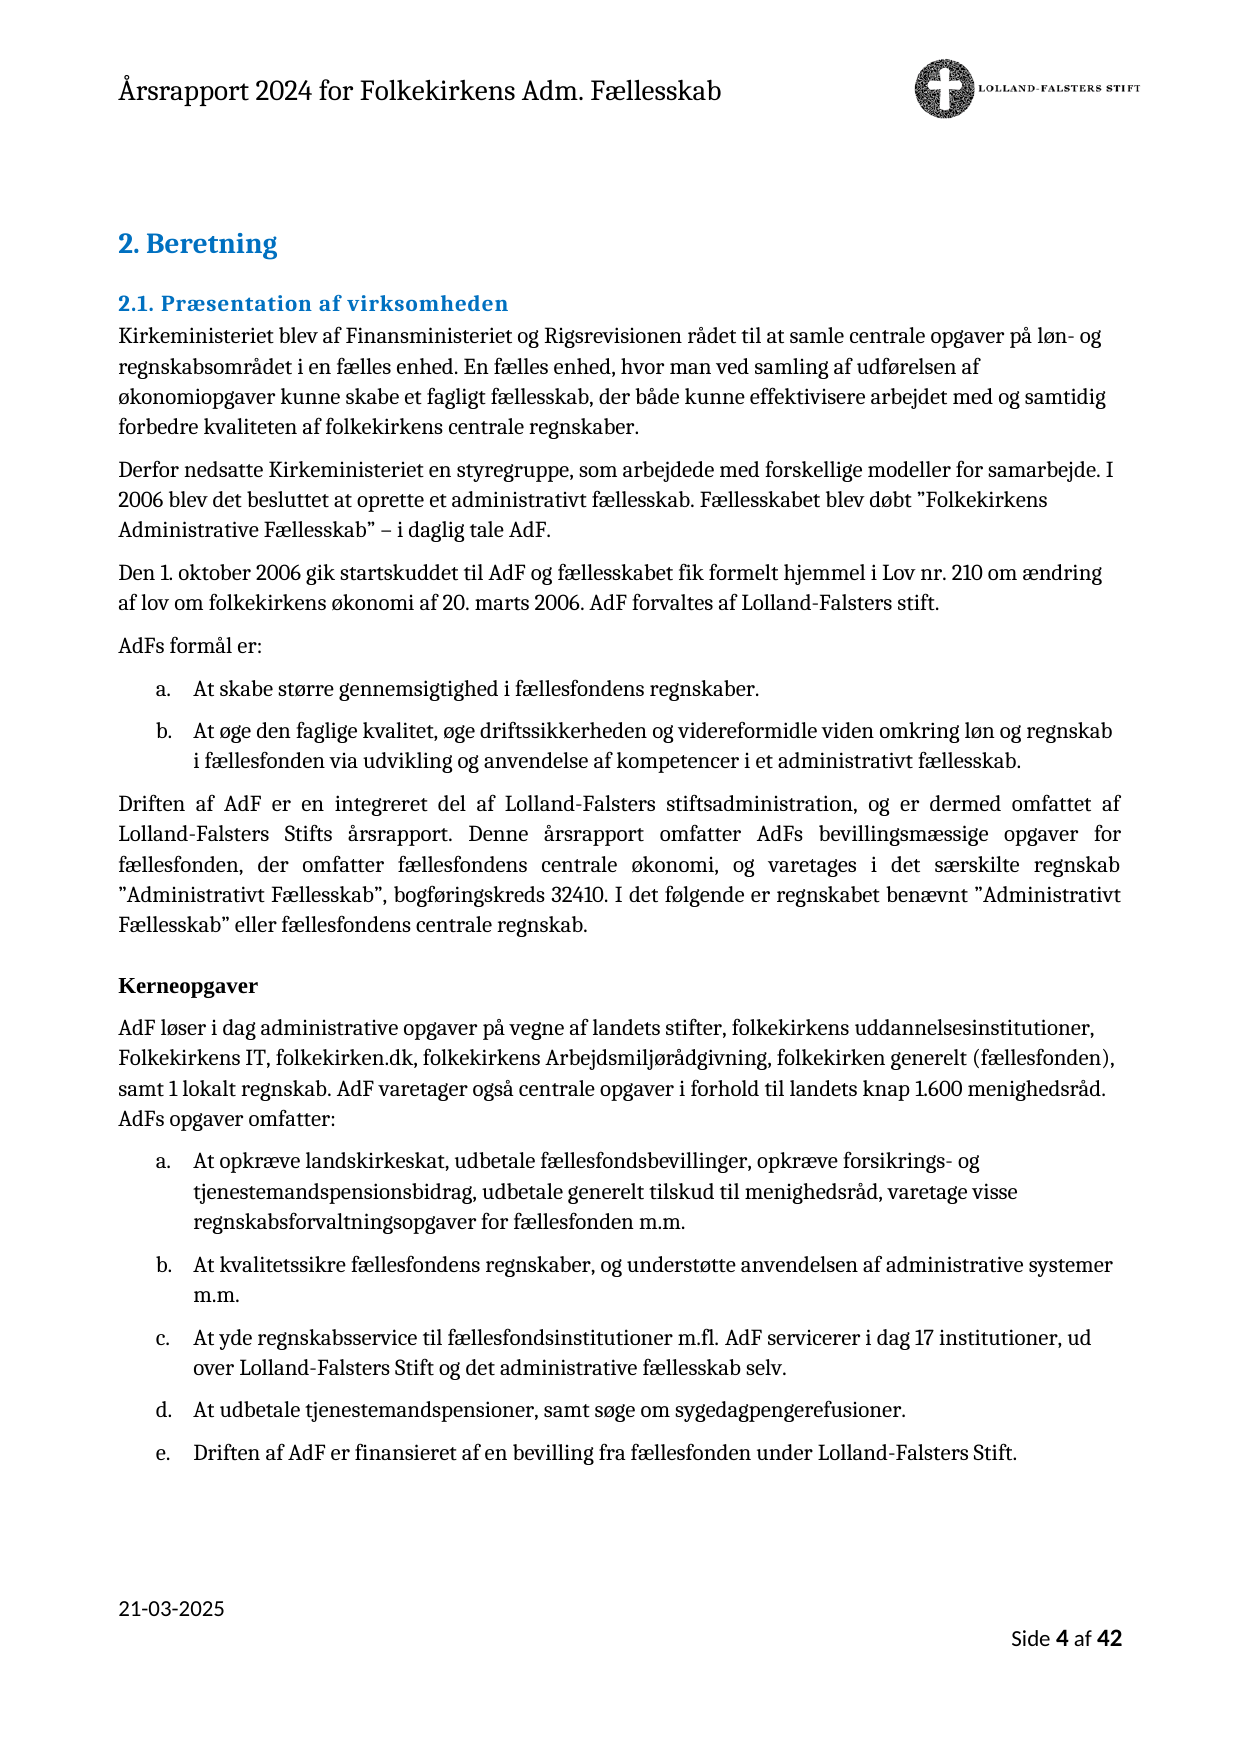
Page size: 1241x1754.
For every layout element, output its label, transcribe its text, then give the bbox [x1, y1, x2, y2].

text Kirkeministeriet blev af Finansministeriet og Rigsrevisionen rådet til at samle centrale opgaver på løn- og regnskabsområdet i en fælles enhed. En fælles enhed, hvor man ved samling af udførelsen af økonomiopgaver kunne skabe et fagligt fællesskab, der både kunne effektivisere arbejdet med og samtidig forbedre kvaliteten af folkekirkens centrale regnskaber. [118, 323, 1122, 440]
text Derfor nedsatte Kirkeministeriet en styregruppe, som arbejdede med forskellige modeller for samarbejde. I 2006 blev det besluttet at oprette et administrativt fællesskab. Fællesskabet blev døbt ”Folkekirkens Administrative Fællesskab” – i daglig tale AdF. [118, 457, 1122, 543]
text AdF løser i dag administrative opgaver på vegne af landets stifter, folkekirkens uddannelsesinstitutioner, Folkekirkens IT, folkekirken.dk, folkekirkens Arbejdsmiljørådgivning, folkekirken generelt (fællesfonden), samt 1 lokalt regnskab. AdF varetager også centrale opgaver i forhold til landets knap 1.600 menighedsråd. AdFs opgaver omfatter: [118, 1015, 1122, 1132]
text AdFs formål er: [118, 633, 1122, 659]
list At opkræve landskirkeskat, udbetale fællesfondsbevillinger, opkræve forsikrings- og tjenestemandspensionsbidrag, udbetale generelt tilskud til menighedsråd, varetage visse regnskabsforvaltningsopgaver for fællesfonden m.m. [156, 1148, 1122, 1235]
list At kvalitetssikre fællesfondens regnskaber, og understøtte anvendelsen af administrative systemer m.m. [156, 1251, 1122, 1308]
list At yde regnskabsservice til fællesfondsinstitutioner m.fl. AdF servicerer i dag 17 institutioner, ud over Lolland-Falsters Stift og det administrative fællesskab selv. [156, 1324, 1122, 1381]
list Kerneopgaver [118, 972, 1122, 999]
text Den 1. oktober 2006 gik startskuddet til AdF og fællesskabet fik formelt hjemmel i Lov nr. 210 om ændring af lov om folkekirkens økonomi af 20. marts 2006. AdF forvaltes af Lolland-Falsters stift. [118, 560, 1122, 616]
list Driften af AdF er finansieret af en bevilling fra fællesfonden under Lolland-Falsters Stift. [156, 1440, 1122, 1466]
list At øge den faglige kvalitet, øge driftssikkerheden og videreformidle viden omkring løn og regnskab i fællesfonden via udvikling og anvendelse af kompetencer i et administrativt fællesskab. [156, 718, 1122, 775]
picture [908, 45, 1140, 133]
subtitle 2. Beretning [118, 227, 1122, 261]
list Driften af AdF er en integreret del af Lolland-Falsters stiftsadministration, og er dermed omfattet af Lolland-Falsters Stifts årsrapport. Denne årsrapport omfatter AdFs bevillingsmæssige opgaver for fællesfonden, der omfatter fællesfondens centrale økonomi, og varetages i det særskilte regnskab ”Administrativt Fællesskab”, bogføringskreds 32410. I det følgende er regnskabet benævnt ”Administrativt Fællesskab” eller fællesfondens centrale regnskab. [118, 791, 1122, 938]
list At skabe større gennemsigtighed i fællesfondens regnskaber. [156, 675, 1122, 702]
list At udbetale tjenestemandspensioner, samt søge om sygedagpengerefusioner. [156, 1397, 1122, 1424]
subtitle 2.1. Præsentation af virksomheden [118, 291, 1122, 317]
